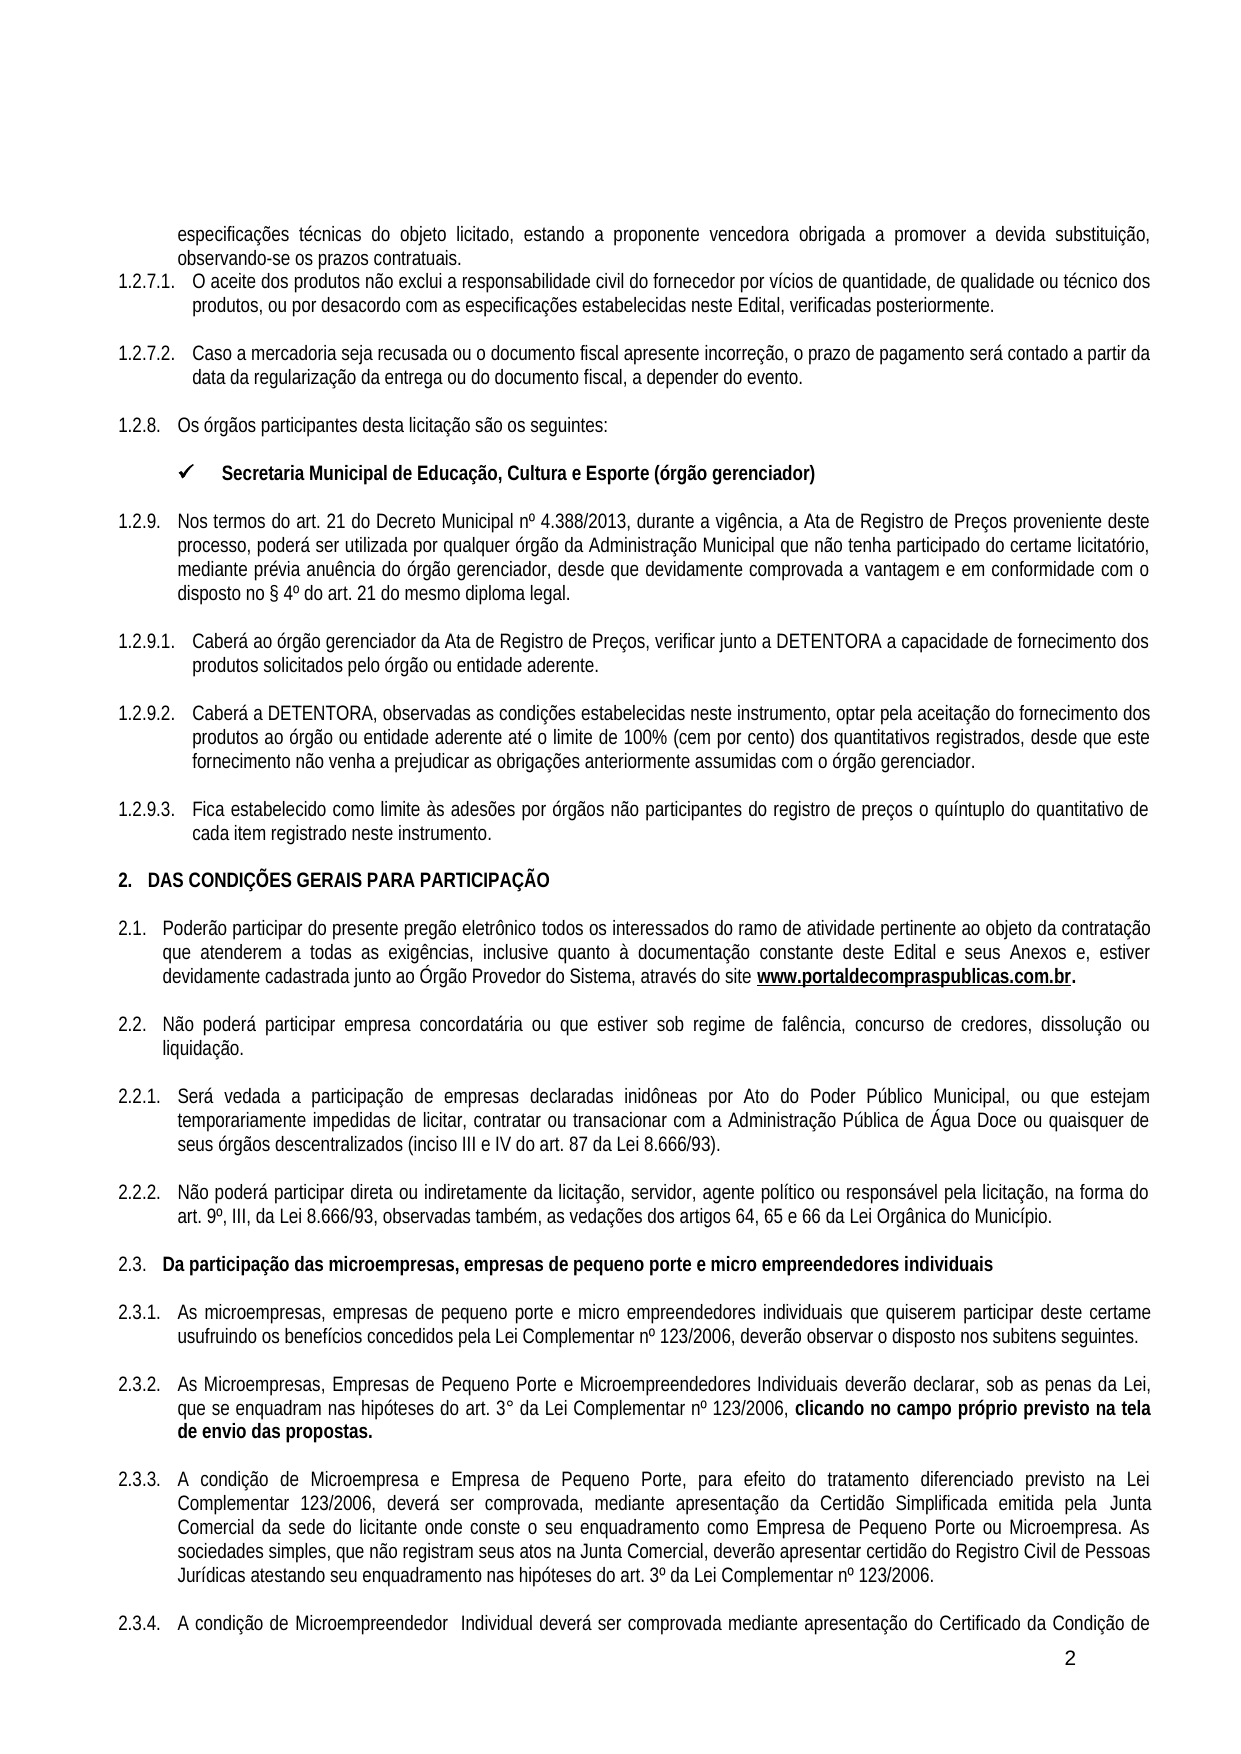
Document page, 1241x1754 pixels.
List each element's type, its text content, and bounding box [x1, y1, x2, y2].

list Não poderá participar empresa concordatária ou que estiver sob regime de falência, concurso de credores, dissolução ou liquidação. [118, 1012, 1152, 1060]
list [118, 1611, 1152, 1635]
list A condição de Microempresa e Empresa de Pequeno Porte, para efeito do tratamento diferenciado previsto na Lei Complementar 123/2006, deverá ser comprovada, mediante apresentação da Certidão Simplificada emitida pela Junta Comercial da sede do licitante onde conste o seu enquadramento como Empresa de Pequeno Porte ou Microempresa. As sociedades simples, que não registram seus atos na Junta Comercial, deverão apresentar certidão do Registro Civil de Pessoas Jurídicas atestando seu enquadramento nas hipóteses do art. 3º da Lei Complementar nº 123/2006. [118, 1467, 1152, 1587]
list DAS CONDIÇÕES GERAIS PARA PARTICIPAÇÃO [118, 868, 1152, 892]
list Caso a mercadoria seja recusada ou o documento fiscal apresente incorreção, o prazo de pagamento será contado a partir da data da regularização da entrega ou do documento fiscal, a depender do evento. [118, 341, 1152, 389]
list Poderão participar do presente pregão eletrônico todos os interessados do ramo de atividade pertinente ao objeto da contratação que atenderem a todas as exigências, inclusive quanto à documentação constante deste Edital e seus Anexos e, estiver devidamente cadastrada junto ao Órgão Provedor do Sistema, através do site www.portaldecompraspublicas.com.br. [118, 916, 1152, 988]
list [118, 222, 1152, 269]
list Não poderá participar direta ou indiretamente da licitação, servidor, agente político ou responsável pela licitação, na forma do art. 9º, III, da Lei 8.666/93, observadas também, as vedações dos artigos 64, 65 e 66 da Lei Orgânica do Município. [118, 1180, 1152, 1228]
list As microempresas, empresas de pequeno porte e micro empreendedores individuais que quiserem participar deste certame usufruindo os benefícios concedidos pela Lei Complementar nº 123/2006, deverão observar o disposto nos subitens seguintes. [118, 1300, 1152, 1348]
list Da participação das microempresas, empresas de pequeno porte e micro empreendedores individuais [118, 1252, 1152, 1276]
list Nos termos do art. 21 do Decreto Municipal nº 4.388/2013, durante a vigência, a Ata de Registro de Preços proveniente deste processo, poderá ser utilizada por qualquer órgão da Administração Municipal que não tenha participado do certame licitatório, mediante prévia anuência do órgão gerenciador, desde que devidamente comprovada a vantagem e em conformidade com o disposto no § 4º do art. 21 do mesmo diploma legal. [118, 509, 1152, 605]
list Os órgãos participantes desta licitação são os seguintes: [118, 413, 1152, 437]
list Caberá ao órgão gerenciador da Ata de Registro de Preços, verificar junto a DETENTORA a capacidade de fornecimento dos produtos solicitados pelo órgão ou entidade aderente. [118, 629, 1152, 677]
list As Microempresas, Empresas de Pequeno Porte e Microempreendedores Individuais deverão declarar, sob as penas da Lei, que se enquadram nas hipóteses do art. 3° da Lei Complementar nº 123/2006, clicando no campo próprio previsto na tela de envio das propostas. [118, 1372, 1152, 1443]
list Caberá a DETENTORA, observadas as condições estabelecidas neste instrumento, optar pela aceitação do fornecimento dos produtos ao órgão ou entidade aderente até o limite de 100% (cem por cento) dos quantitativos registrados, desde que este fornecimento não venha a prejudicar as obrigações anteriormente assumidas com o órgão gerenciador. [118, 701, 1152, 773]
list Fica estabelecido como limite às adesões por órgãos não participantes do registro de preços o quíntuplo do quantitativo de cada item registrado neste instrumento. [118, 797, 1152, 844]
list Será vedada a participação de empresas declaradas inidôneas por Ato do Poder Público Municipal, ou que estejam temporariamente impedidas de licitar, contratar ou transacionar com a Administração Pública de Água Doce ou quaisquer de seus órgãos descentralizados (inciso III e IV do art. 87 da Lei 8.666/93). [118, 1084, 1152, 1156]
list O aceite dos produtos não exclui a responsabilidade civil do fornecedor por vícios de quantidade, de qualidade ou técnico dos produtos, ou por desacordo com as especificações estabelecidas neste Edital, verificadas posteriormente. [118, 269, 1152, 317]
list Secretaria Municipal de Educação, Cultura e Esporte (órgão gerenciador) [177, 461, 1152, 485]
